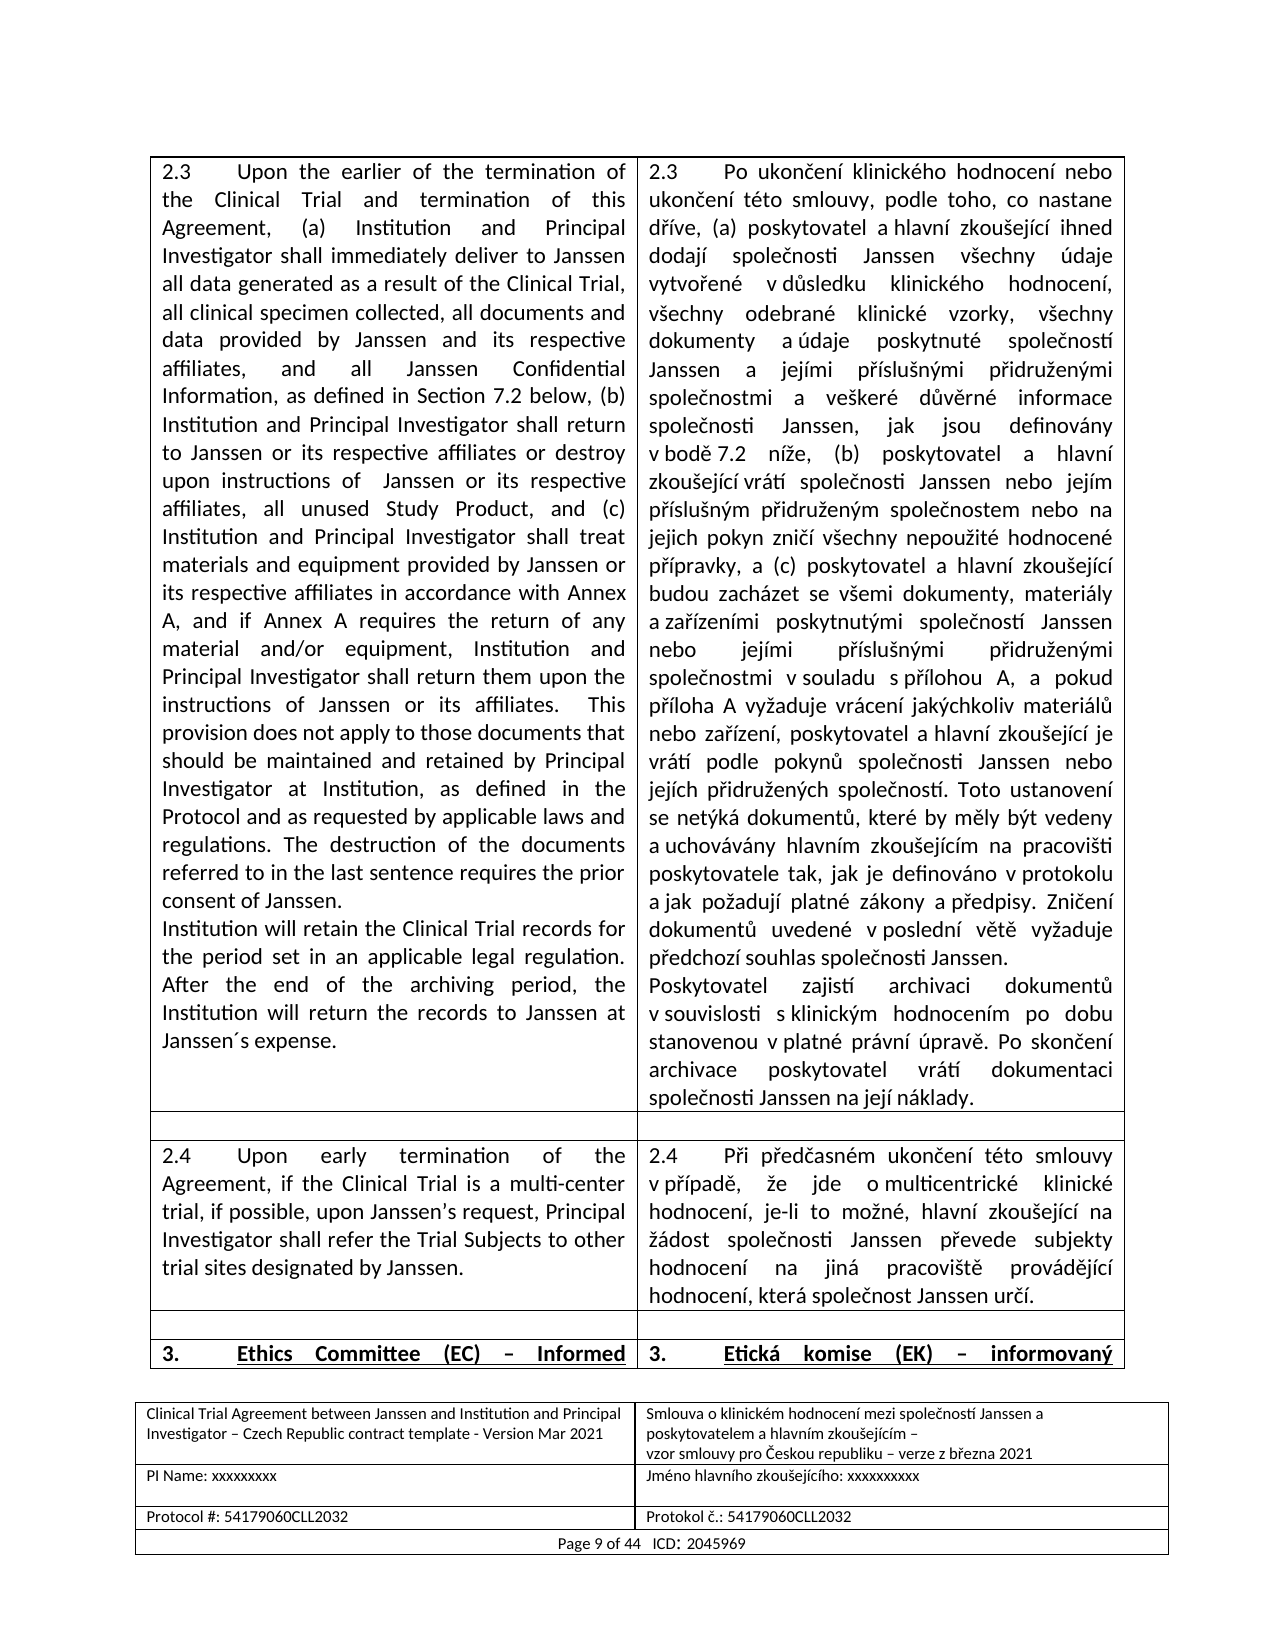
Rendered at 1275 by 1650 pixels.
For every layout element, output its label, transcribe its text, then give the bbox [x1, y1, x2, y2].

table_cell [638, 1311, 1124, 1338]
table_cell [151, 1112, 637, 1140]
table_cell 2.4 Při předčasném ukončení této smlouvy v případě, že jde o multicentrické klinické hodnocení, je-li to možné, hlavní zkoušející na žádost společnosti Janssen převede subjekty hodnocení na jiná pracoviště provádějící hodnocení, která společnost Janssen určí. [638, 1141, 1124, 1309]
table_cell [638, 1112, 1124, 1140]
table_cell 2.3 Upon the earlier of the termination of the Clinical Trial and termination of this Agreement, (a) Institution and Principal Investigator shall immediately deliver to Janssen all data generated as a result of the Clinical Trial, all clinical specimen collected, all documents and data provided by Janssen and its respective affiliates, and all Janssen Confidential Information, as defined in Section 7.2 below, (b) Institution and Principal Investigator shall return to Janssen or its respective affiliates or destroy upon instructions of Janssen or its respective affiliates, all unused Study Product, and (c) Institution and Principal Investigator shall treat materials and equipment provided by Janssen or its respective affiliates in accordance with Annex A, and if Annex A requires the return of any material and/or equipment, Institution and Principal Investigator shall return them upon the instructions of Janssen or its affiliates. This provision does not apply to those documents that should be maintained and retained by Principal Investigator at Institution, as defined in the Protocol and as requested by applicable laws and regulations. The destruction of the documents referred to in the last sentence requires the prior consent of Janssen. Institution will retain the Clinical Trial records for the period set in an applicable legal regulation. After the end of the archiving period, the Institution will return the records to Janssen at Janssen´s expense. [151, 158, 637, 1111]
table_cell 2.3 Po ukončení klinického hodnocení nebo ukončení této smlouvy, podle toho, co nastane dříve, (a) poskytovatel a hlavní zkoušející ihned dodají společnosti Janssen všechny údaje vytvořené v důsledku klinického hodnocení, všechny odebrané klinické vzorky, všechny dokumenty a údaje poskytnuté společností Janssen a jejími příslušnými přidruženými společnostmi a veškeré důvěrné informace společnosti Janssen, jak jsou definovány v bodě 7.2 níže, (b) poskytovatel a hlavní zkoušející vrátí společnosti Janssen nebo jejím příslušným přidruženým společnostem nebo na jejich pokyn zničí všechny nepoužité hodnocené přípravky, a (c) poskytovatel a hlavní zkoušející budou zacházet se všemi dokumenty, materiály a zařízeními poskytnutými společností Janssen nebo jejími příslušnými přidruženými společnostmi v souladu s přílohou A, a pokud příloha A vyžaduje vrácení jakýchkoliv materiálů nebo zařízení, poskytovatel a hlavní zkoušející je vrátí podle pokynů společnosti Janssen nebo jejích přidružených společností. Toto ustanovení se netýká dokumentů, které by měly být vedeny a uchovávány hlavním zkoušejícím na pracovišti poskytovatele tak, jak je definováno v protokolu a jak požadují platné zákony a předpisy. Zničení dokumentů uvedené v poslední větě vyžaduje předchozí souhlas společnosti Janssen. Poskytovatel zajistí archivaci dokumentů v souvislosti s klinickým hodnocením po dobu stanovenou v platné právní úpravě. Po skončení archivace poskytovatel vrátí dokumentaci společnosti Janssen na její náklady. [638, 158, 1124, 1111]
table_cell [151, 1340, 637, 1368]
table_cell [638, 1340, 1124, 1368]
table_cell [151, 1311, 637, 1338]
table_cell 2.4 Upon early termination of the Agreement, if the Clinical Trial is a multi-center trial, if possible, upon Janssen’s request, Principal Investigator shall refer the Trial Subjects to other trial sites designated by Janssen. [151, 1141, 637, 1309]
